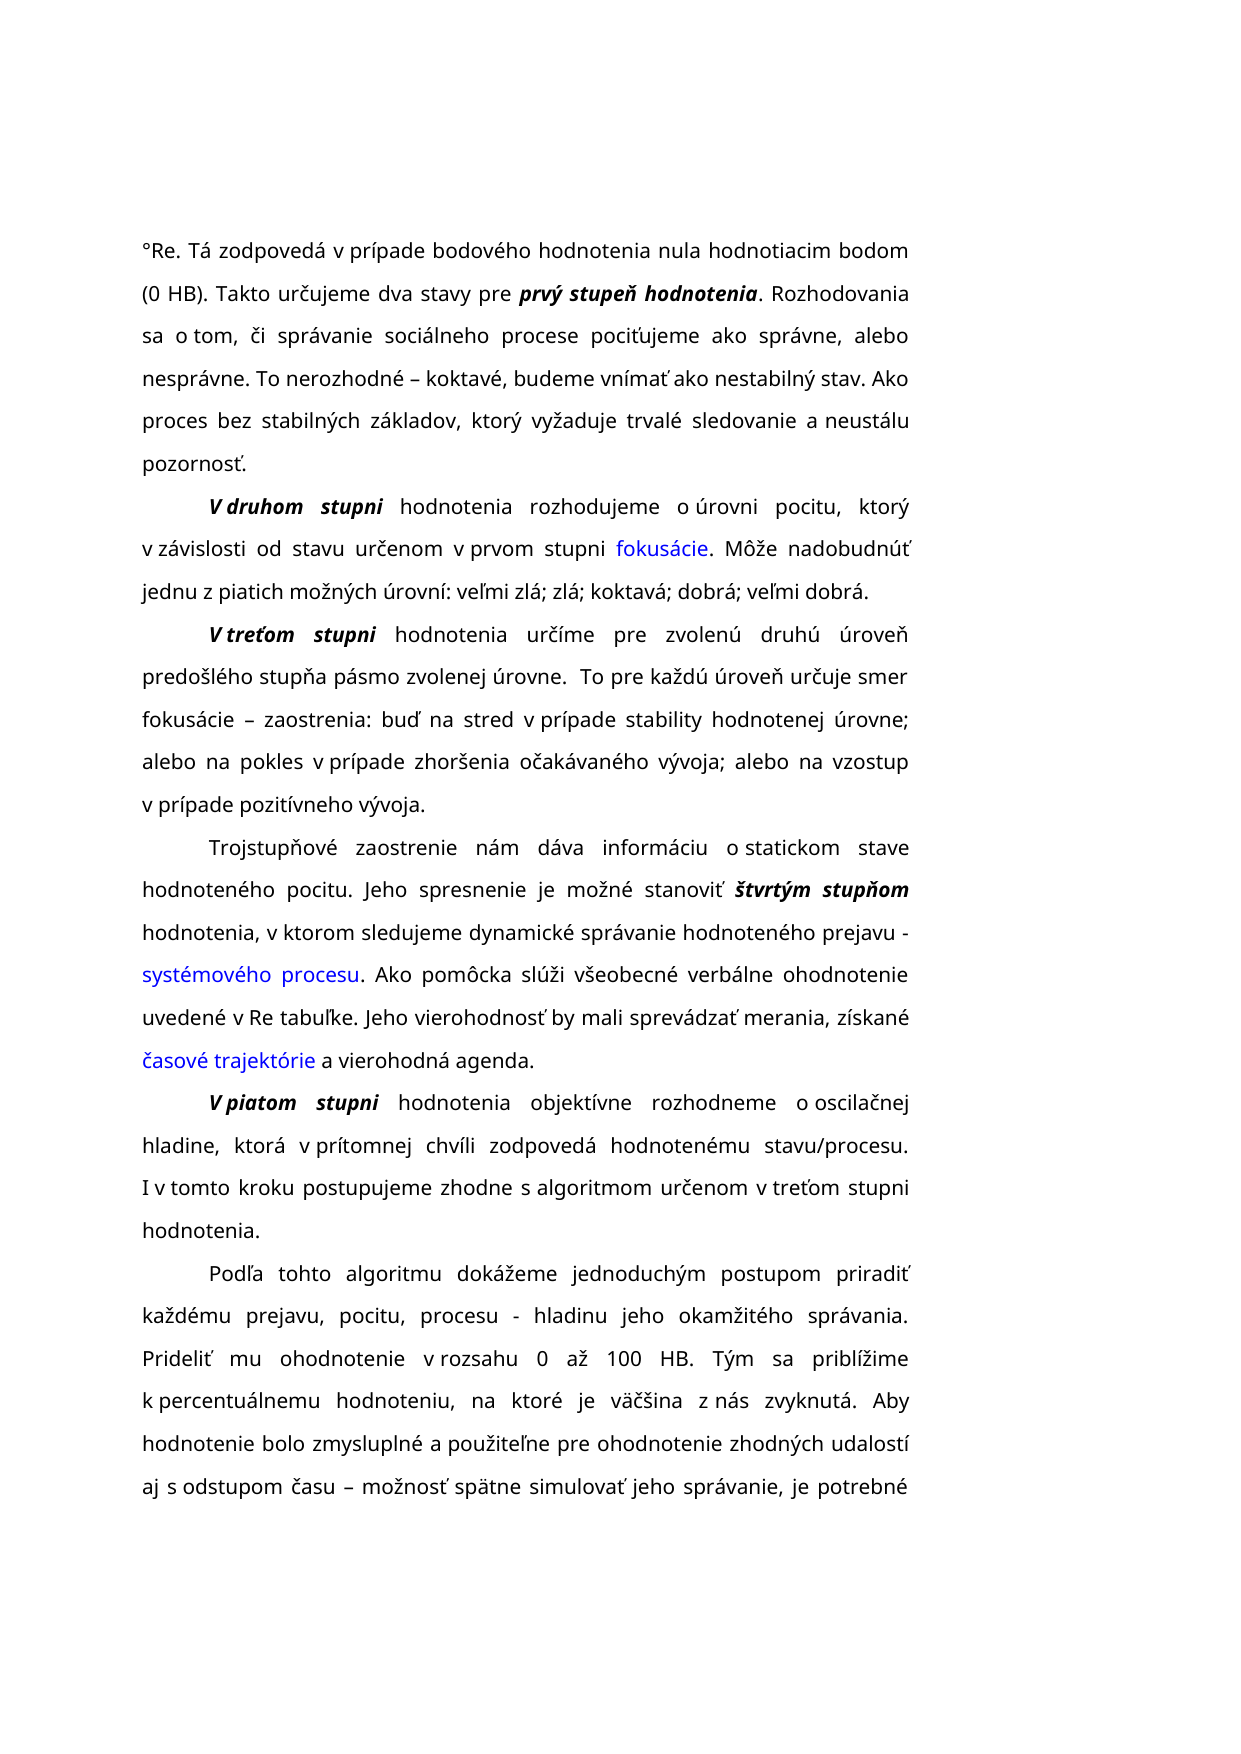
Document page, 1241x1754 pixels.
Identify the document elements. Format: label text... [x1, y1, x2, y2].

text V treťom stupni hodnotenia určíme pre zvolenú druhú úroveň predošlého stupňa pásmo zvolenej úrovne. To pre každú úroveň určuje smer fokusácie – zaostrenia: buď na stred v prípade stability hodnotenej úrovne; alebo na pokles v prípade zhoršenia očakávaného vývoja; alebo na vzostup v prípade pozitívneho vývoja. [142, 620, 909, 818]
text V piatom stupni hodnotenia objektívne rozhodneme o oscilačnej hladine, ktorá v prítomnej chvíli zodpovedá hodnotenému stavu/procesu. I v tomto kroku postupujeme zhodne s algoritmom určenom v treťom stupni hodnotenia. [142, 1088, 909, 1244]
text V druhom stupni hodnotenia rozhodujeme o úrovni pocitu, ktorý v závislosti od stavu určenom v prvom stupni fokusácie. Môže nadobudnúť jednu z piatich možných úrovní: veľmi zlá; zlá; koktavá; dobrá; veľmi dobrá. [142, 492, 909, 606]
text Trojstupňové zaostrenie nám dáva informáciu o statickom stave hodnoteného pocitu. Jeho spresnenie je možné stanoviť štvrtým stupňom hodnotenia, v ktorom sledujeme dynamické správanie hodnoteného prejavu - systémového procesu. Ako pomôcka slúži všeobecné verbálne ohodnotenie uvedené v Re tabuľke. Jeho vierohodnosť by mali sprevádzať merania, získané časové trajektórie a vierohodná agenda. [142, 833, 909, 1074]
